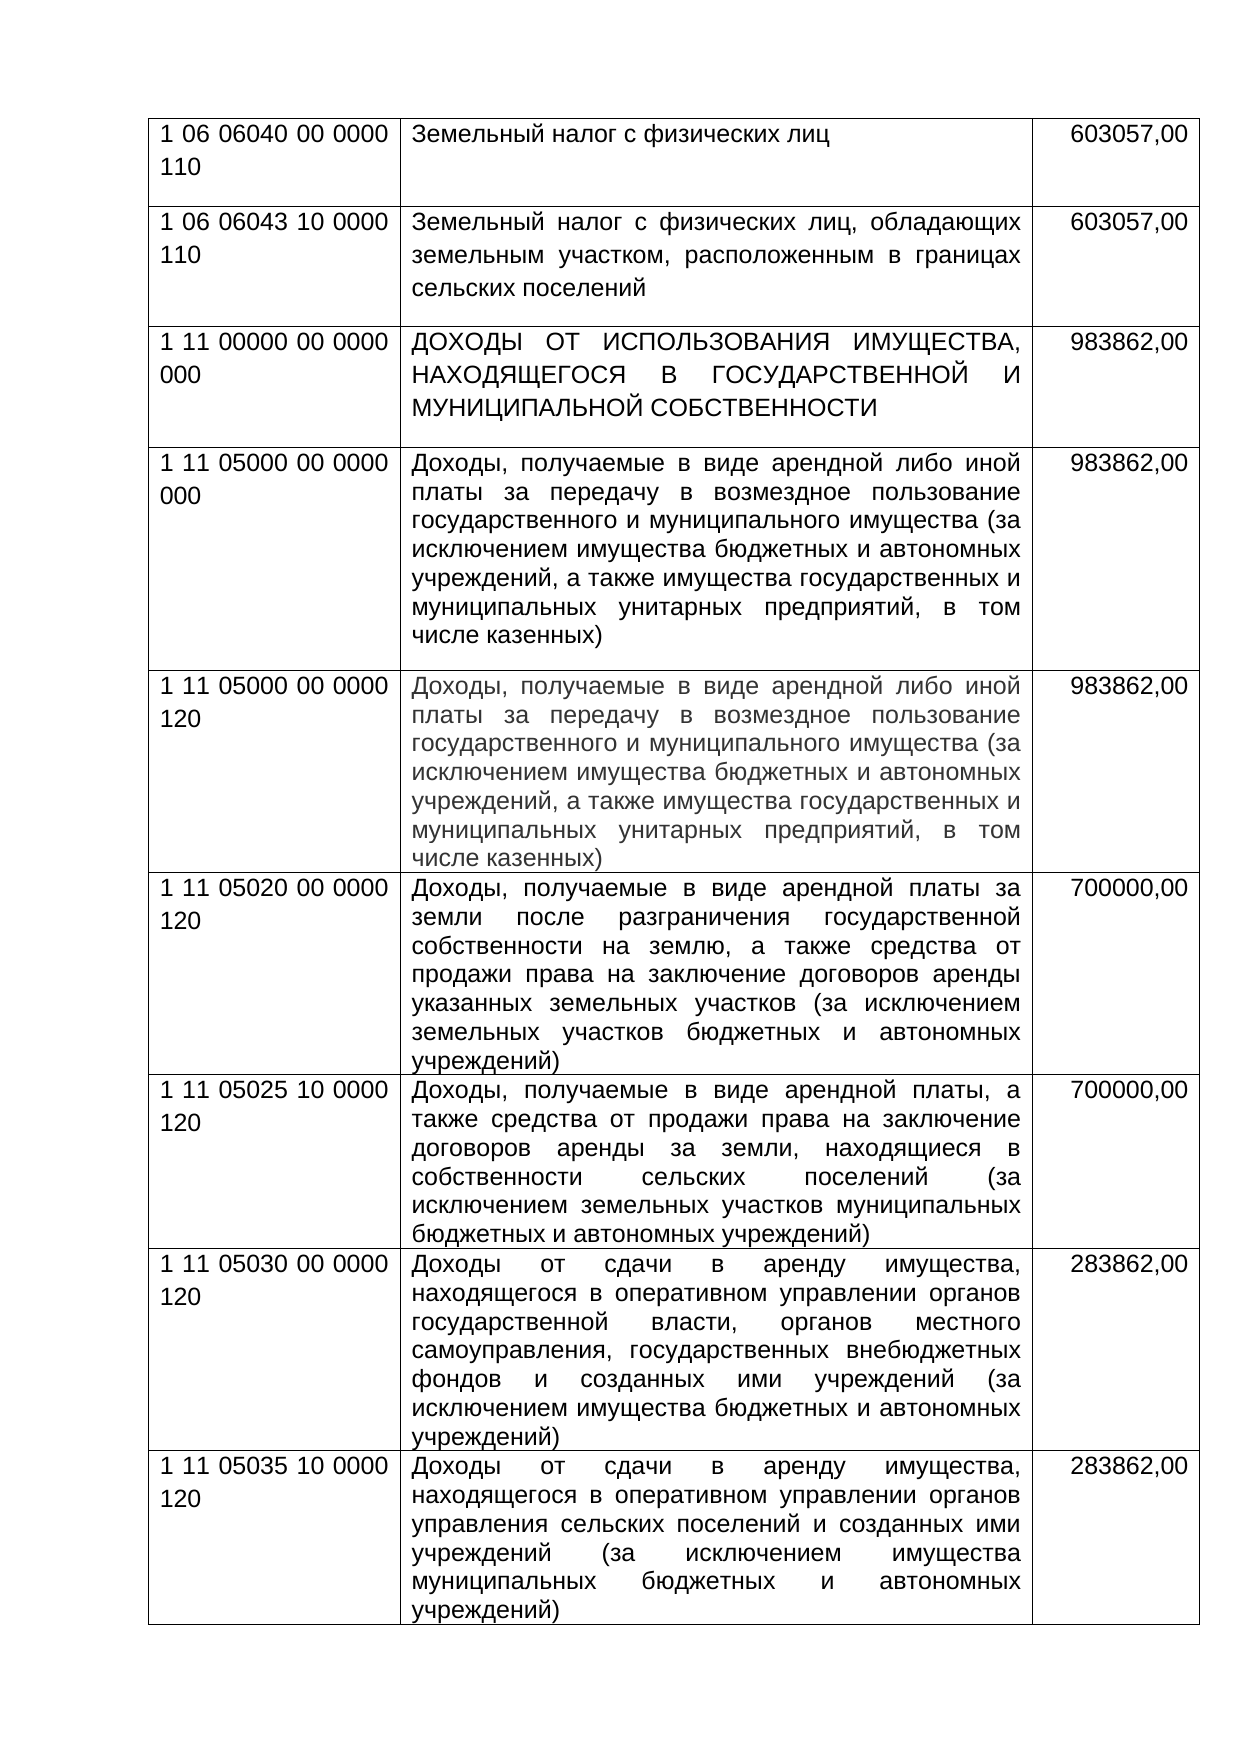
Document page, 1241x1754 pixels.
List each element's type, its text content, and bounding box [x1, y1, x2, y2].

table_cell 983862,00 [1033, 327, 1199, 447]
table_cell ДОХОДЫ ОТ ИСПОЛЬЗОВАНИЯ ИМУЩЕСТВА, НАХОДЯЩЕГОСЯ В ГОСУДАРСТВЕННОЙ И МУНИЦИПАЛЬНОЙ СОБСТВЕННОСТИ [401, 327, 1032, 447]
table_cell 1 11 05035 10 0000 120 [149, 1451, 400, 1624]
table_cell 1 11 05020 00 0000 120 [149, 873, 400, 1074]
table_cell 1 11 05000 00 0000 120 [149, 671, 400, 872]
table_cell 983862,00 [1033, 671, 1199, 872]
table_cell Доходы, получаемые в виде арендной либо иной платы за передачу в возмездное пользование государственного и муниципального имущества (за исключением имущества бюджетных и автономных учреждений, а также имущества государственных и муниципальных унитарных предприятий, в том числе казенных) [401, 671, 1032, 872]
table_cell Доходы, получаемые в виде арендной платы за земли после разграничения государственной собственности на землю, а также средства от продажи права на заключение договоров аренды указанных земельных участков (за исключением земельных участков бюджетных и автономных учреждений) [401, 873, 1032, 1074]
table_cell Доходы, получаемые в виде арендной либо иной платы за передачу в возмездное пользование государственного и муниципального имущества (за исключением имущества бюджетных и автономных учреждений, а также имущества государственных и муниципальных унитарных предприятий, в том числе казенных) [401, 448, 1032, 670]
table_cell 700000,00 [1033, 1075, 1199, 1248]
table_cell 983862,00 [1033, 448, 1199, 670]
table_cell 603057,00 [1033, 207, 1199, 326]
table_cell Доходы от сдачи в аренду имущества, находящегося в оперативном управлении органов управления сельских поселений и созданных ими учреждений (за исключением имущества муниципальных бюджетных и автономных учреждений) [401, 1451, 1032, 1624]
table_cell 1 11 05000 00 0000 000 [149, 448, 400, 670]
table_cell Доходы от сдачи в аренду имущества, находящегося в оперативном управлении органов государственной власти, органов местного самоуправления, государственных внебюджетных фондов и созданных ими учреждений (за исключением имущества бюджетных и автономных учреждений) [401, 1249, 1032, 1450]
table_cell 283862,00 [1033, 1451, 1199, 1624]
table_cell 700000,00 [1033, 873, 1199, 1074]
table_cell 283862,00 [1033, 1249, 1199, 1450]
table_cell Земельный налог с физических лиц, обладающих земельным участком, расположенным в границах сельских поселений [401, 207, 1032, 326]
table_cell 1 11 00000 00 0000 000 [149, 327, 400, 447]
table_cell Доходы, получаемые в виде арендной платы, а также средства от продажи права на заключение договоров аренды за земли, находящиеся в собственности сельских поселений (за исключением земельных участков муниципальных бюджетных и автономных учреждений) [401, 1075, 1032, 1248]
table_cell 1 06 06040 00 0000 110 [149, 119, 400, 206]
table_cell 1 11 05030 00 0000 120 [149, 1249, 400, 1450]
table_cell 1 06 06043 10 0000 110 [149, 207, 400, 326]
table_cell 603057,00 [1033, 119, 1199, 206]
table_cell Земельный налог с физических лиц [401, 119, 1032, 206]
table_cell 1 11 05025 10 0000 120 [149, 1075, 400, 1248]
